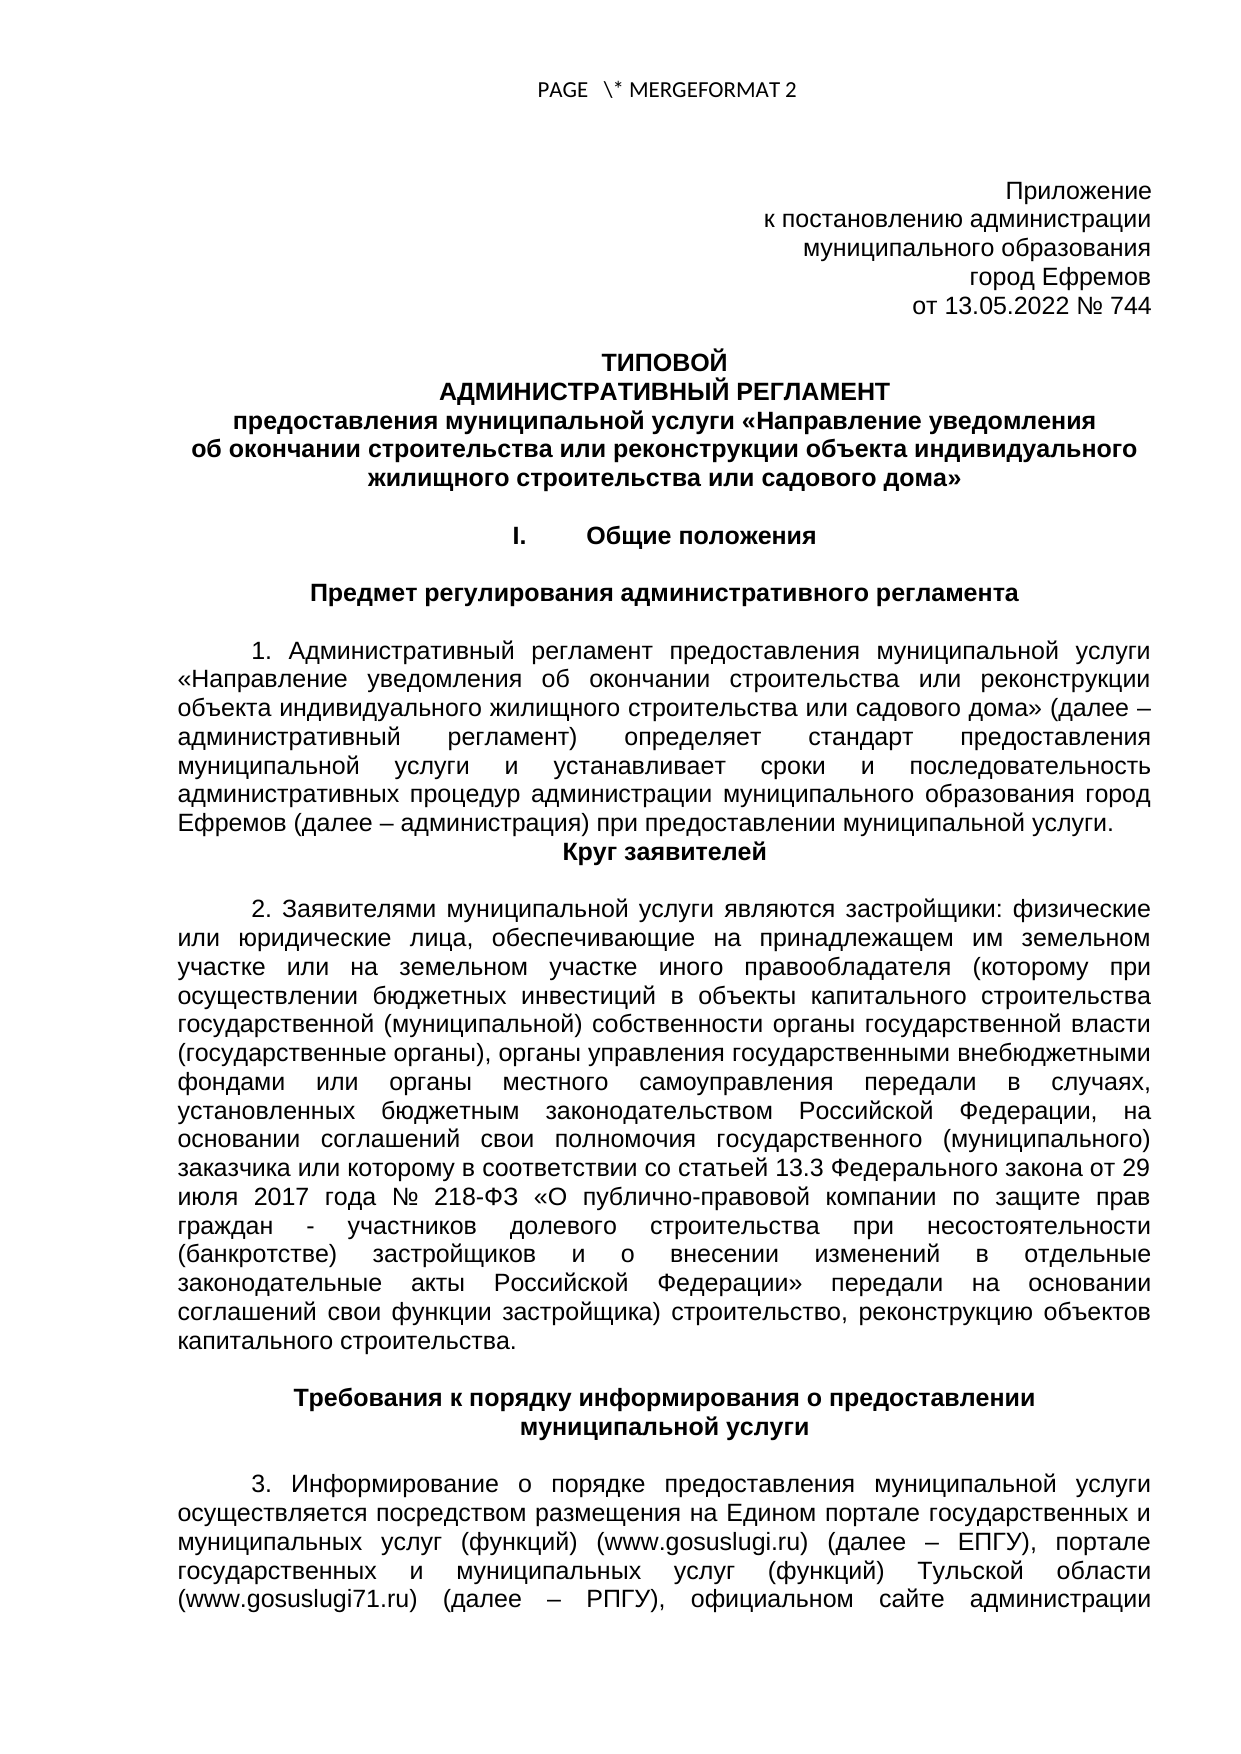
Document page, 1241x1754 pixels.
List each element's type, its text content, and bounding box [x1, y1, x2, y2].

text 1. Административный регламент предоставления муниципальной услуги «Направление уведомления об окончании строительства или реконструкции объекта индивидуального жилищного строительства или садового дома» (далее – административный регламент) определяет стандарт предоставления муниципальной услуги и устанавливает сроки и последовательность административных процедур администрации муниципального образования город Ефремов (далее – администрация) при предоставлении муниципальной услуги. [177, 636, 1152, 837]
title от 13.05.2022 № 744 [177, 291, 1152, 319]
title ТИПОВОЙ [177, 348, 1152, 377]
title город Ефремов [177, 262, 1152, 291]
text АДМИНИСТРАТИВНЫЙ РЕГЛАМЕНТ [177, 377, 1152, 406]
title Приложение [177, 176, 1152, 204]
text 2. Заявителями муниципальной услуги являются застройщики: физические или юридические лица, обеспечивающие на принадлежащем им земельном участке или на земельном участке иного правообладателя (которому при осуществлении бюджетных инвестиций в объекты капитального строительства государственной (муниципальной) собственности органы государственной власти (государственные органы), органы управления государственными внебюджетными фондами или органы местного самоуправления передали в случаях, установленных бюджетным законодательством Российской Федерации, на основании соглашений свои полномочия государственного (муниципального) заказчика или которому в соответствии со статьей 13.3 Федерального закона от 29 июля 2017 года № 218-ФЗ «О публично-правовой компании по защите прав граждан - участников долевого строительства при несостоятельности (банкротстве) застройщиков и о внесении изменений в отдельные законодательные акты Российской Федерации» передали на основании соглашений свои функции застройщика) строительство, реконструкцию объектов капитального строительства. [177, 894, 1152, 1354]
text Требования к порядку информирования о предоставлении [177, 1383, 1152, 1412]
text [177, 1469, 1152, 1613]
title муниципального образования [177, 233, 1152, 262]
text предоставления муниципальной услуги «Направление уведомления [177, 406, 1152, 434]
title к постановлению администрации [177, 204, 1152, 233]
text Предмет регулирования административного регламента [177, 578, 1152, 607]
text об окончании строительства или реконструкции объекта индивидуального жилищного строительства или садового дома» [177, 434, 1152, 492]
text Круг заявителей [177, 837, 1152, 866]
list Общие положения [177, 521, 1152, 549]
text муниципальной услуги [177, 1412, 1152, 1441]
